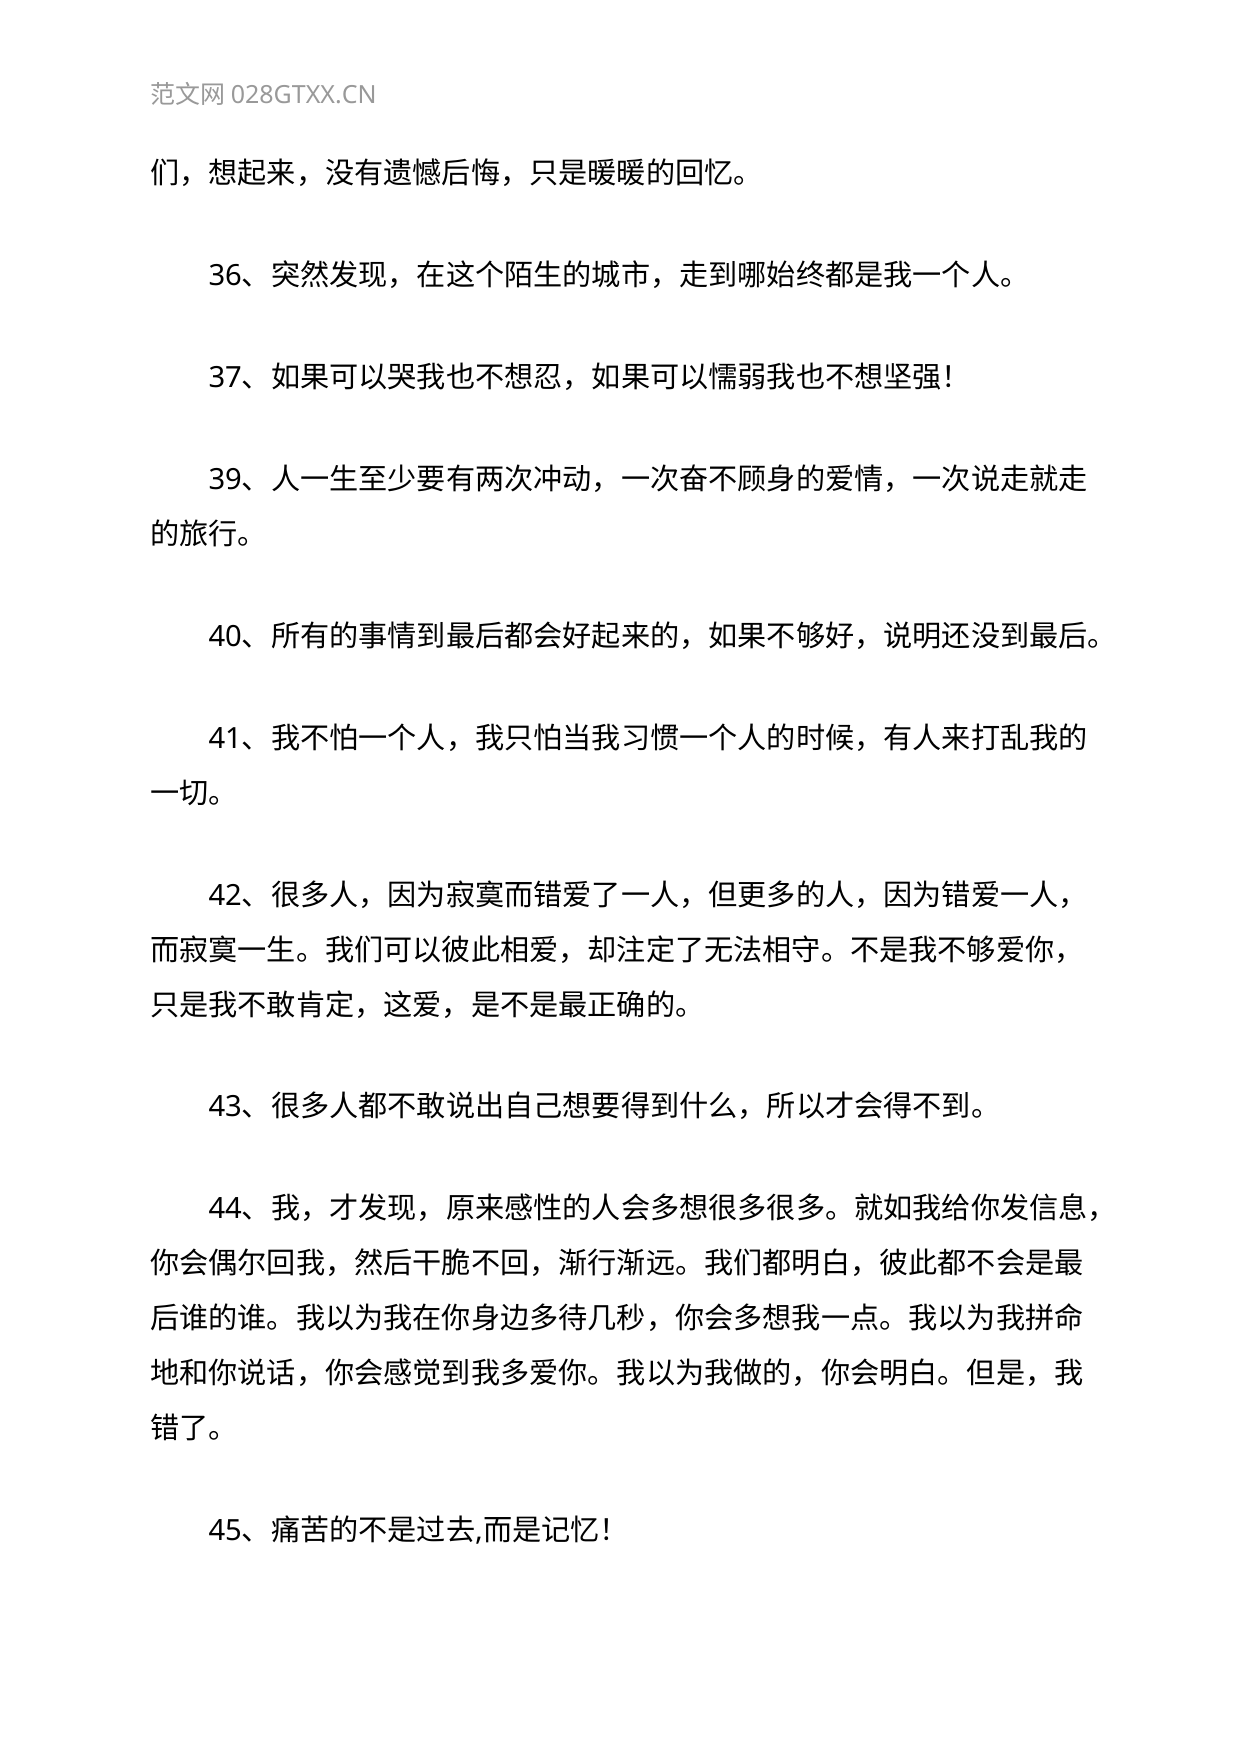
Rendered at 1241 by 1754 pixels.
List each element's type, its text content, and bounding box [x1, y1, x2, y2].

text 45、痛苦的不是过去,而是记忆！ [150, 1506, 1090, 1549]
text 37、如果可以哭我也不想忍，如果可以懦弱我也不想坚强！ [150, 354, 1090, 396]
text 41、我不怕一个人，我只怕当我习惯一个人的时候，有人来打乱我的一切。 [150, 714, 1090, 812]
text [150, 150, 1090, 192]
text 36、突然发现，在这个陌生的城市，走到哪始终都是我一个人。 [150, 252, 1090, 294]
text 39、人一生至少要有两次冲动，一次奋不顾身的爱情，一次说走就走的旅行。 [150, 456, 1090, 553]
text 42、很多人，因为寂寞而错爱了一人，但更多的人，因为错爱一人，而寂寞一生。我们可以彼此相爱，却注定了无法相守。不是我不够爱你，只是我不敢肯定，这爱，是不是最正确的。 [150, 871, 1090, 1023]
text 40、所有的事情到最后都会好起来的，如果不够好，说明还没到最后。 [150, 612, 1090, 655]
text 43、很多人都不敢说出自己想要得到什么，所以才会得不到。 [150, 1083, 1090, 1125]
text 44、我，才发现，原来感性的人会多想很多很多。就如我给你发信息，你会偶尔回我，然后干脆不回，渐行渐远。我们都明白，彼此都不会是最后谁的谁。我以为我在你身边多待几秒，你会多想我一点。我以为我拼命地和你说话，你会感觉到我多爱你。我以为我做的，你会明白。但是，我错了。 [150, 1185, 1090, 1447]
